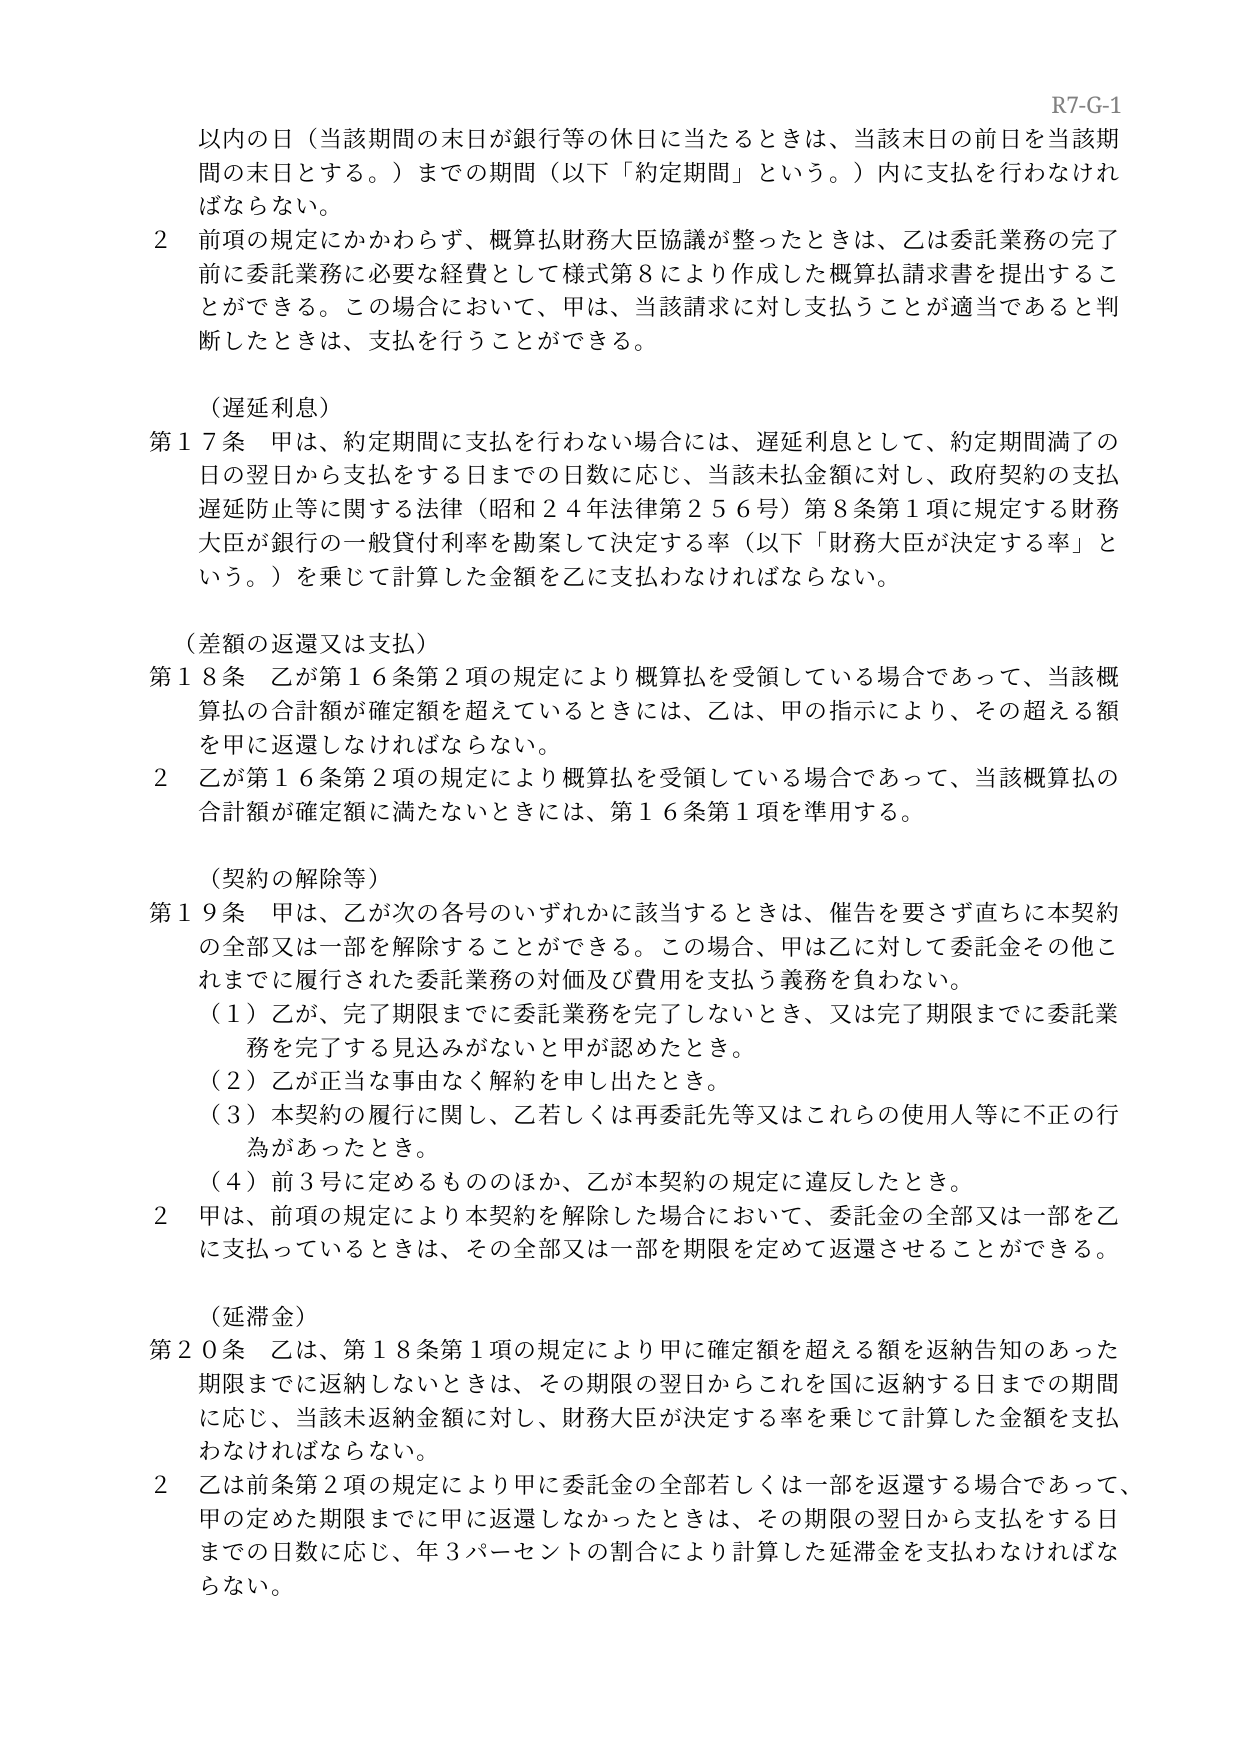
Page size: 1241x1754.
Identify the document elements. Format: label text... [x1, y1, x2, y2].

text ２ 前項の規定にかかわらず、概算払財務大臣協議が整ったときは、乙は委託業務の完了前に委託業務に必要な経費として様式第８により作成した概算払請求書を提出することができる。この場合において、甲は、当該請求に対し支払うことが適当であると判断したときは、支払を行うことができる。 [149, 222, 1120, 356]
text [149, 121, 1120, 222]
text （遅延利息） [149, 390, 1120, 424]
text （差額の返還又は支払） [149, 626, 1120, 659]
text ２ 乙が第１６条第２項の規定により概算払を受領している場合であって、当該概算払の合計額が確定額に満たないときには、第１６条第１項を準用する。 [149, 760, 1120, 827]
text （２）乙が正当な事由なく解約を申し出たとき。 [174, 1063, 1120, 1097]
text 第１７条 甲は、約定期間に支払を行わない場合には、遅延利息として、約定期間満了の日の翌日から支払をする日までの日数に応じ、当該未払金額に対し、政府契約の支払遅延防止等に関する法律（昭和２４年法律第２５６号）第８条第１項に規定する財務大臣が銀行の一般貸付利率を勘案して決定する率（以下「財務大臣が決定する率」という。）を乗じて計算した金額を乙に支払わなければならない。 [149, 424, 1120, 592]
text （３）本契約の履行に関し、乙若しくは再委託先等又はこれらの使用人等に不正の行為があったとき。 [174, 1097, 1120, 1164]
text 第１９条 甲は、乙が次の各号のいずれかに該当するときは、催告を要さず直ちに本契約の全部又は一部を解除することができる。この場合、甲は乙に対して委託金その他これまでに履行された委託業務の対価及び費用を支払う義務を負わない。 [149, 895, 1120, 996]
text ２ 乙は前条第２項の規定により甲に委託金の全部若しくは一部を返還する場合であって、甲の定めた期限までに甲に返還しなかったときは、その期限の翌日から支払をする日までの日数に応じ、年３パーセントの割合により計算した延滞金を支払わなければならない。 [149, 1467, 1120, 1601]
text （４）前３号に定めるもののほか、乙が本契約の規定に違反したとき。 [174, 1164, 1120, 1197]
text 第１８条 乙が第１６条第２項の規定により概算払を受領している場合であって、当該概算払の合計額が確定額を超えているときには、乙は、甲の指示により、その超える額を甲に返還しなければならない。 [149, 659, 1120, 760]
text （契約の解除等） [149, 861, 1120, 895]
text ２ 甲は、前項の規定により本契約を解除した場合において、委託金の全部又は一部を乙に支払っているときは、その全部又は一部を期限を定めて返還させることができる。 [149, 1197, 1120, 1265]
text 第２０条 乙は、第１８条第１項の規定により甲に確定額を超える額を返納告知のあった期限までに返納しないときは、その期限の翌日からこれを国に返納する日までの期間に応じ、当該未返納金額に対し、財務大臣が決定する率を乗じて計算した金額を支払わなければならない。 [149, 1332, 1120, 1467]
text （１）乙が、完了期限までに委託業務を完了しないとき、又は完了期限までに委託業務を完了する見込みがないと甲が認めたとき。 [174, 996, 1120, 1063]
text （延滞金） [149, 1298, 1120, 1332]
